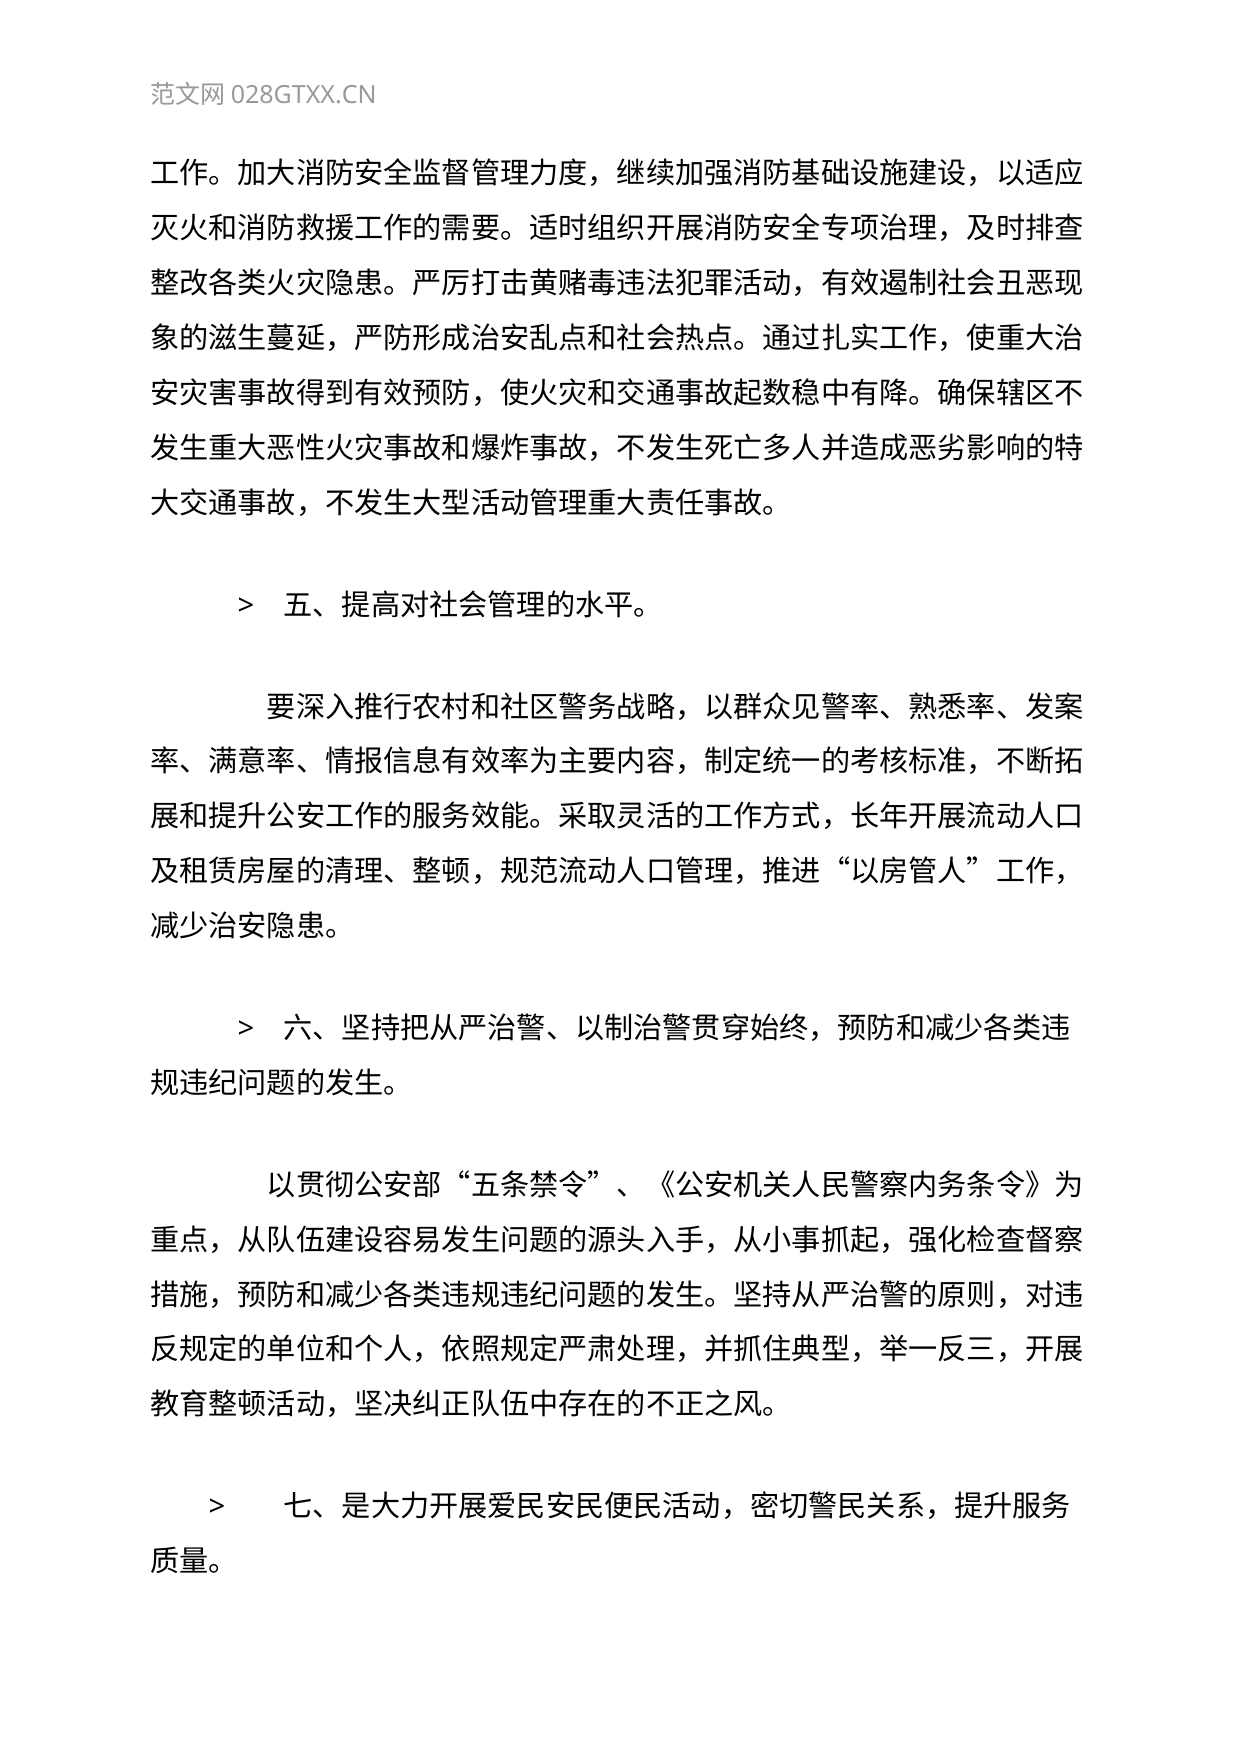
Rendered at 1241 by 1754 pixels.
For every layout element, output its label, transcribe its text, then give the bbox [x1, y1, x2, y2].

text 以贯彻公安部“五条禁令”、《公安机关人民警察内务条令》为重点，从队伍建设容易发生问题的源头入手，从小事抓起，强化检查督察措施，预防和减少各类违规违纪问题的发生。坚持从严治警的原则，对违反规定的单位和个人，依照规定严肃处理，并抓住典型，举一反三，开展教育整顿活动，坚决纠正队伍中存在的不正之风。 [150, 1161, 1090, 1423]
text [150, 150, 1090, 522]
text > 五、提高对社会管理的水平。 [150, 581, 1090, 623]
text > 六、坚持把从严治警、以制治警贯穿始终，预防和减少各类违规违纪问题的发生。 [150, 1004, 1090, 1102]
text > 七、是大力开展爱民安民便民活动，密切警民关系，提升服务质量。 [150, 1483, 1090, 1580]
text 要深入推行农村和社区警务战略，以群众见警率、熟悉率、发案率、满意率、情报信息有效率为主要内容，制定统一的考核标准，不断拓展和提升公安工作的服务效能。采取灵活的工作方式，长年开展流动人口及租赁房屋的清理、整顿，规范流动人口管理，推进“以房管人”工作，减少治安隐患。 [150, 683, 1090, 945]
